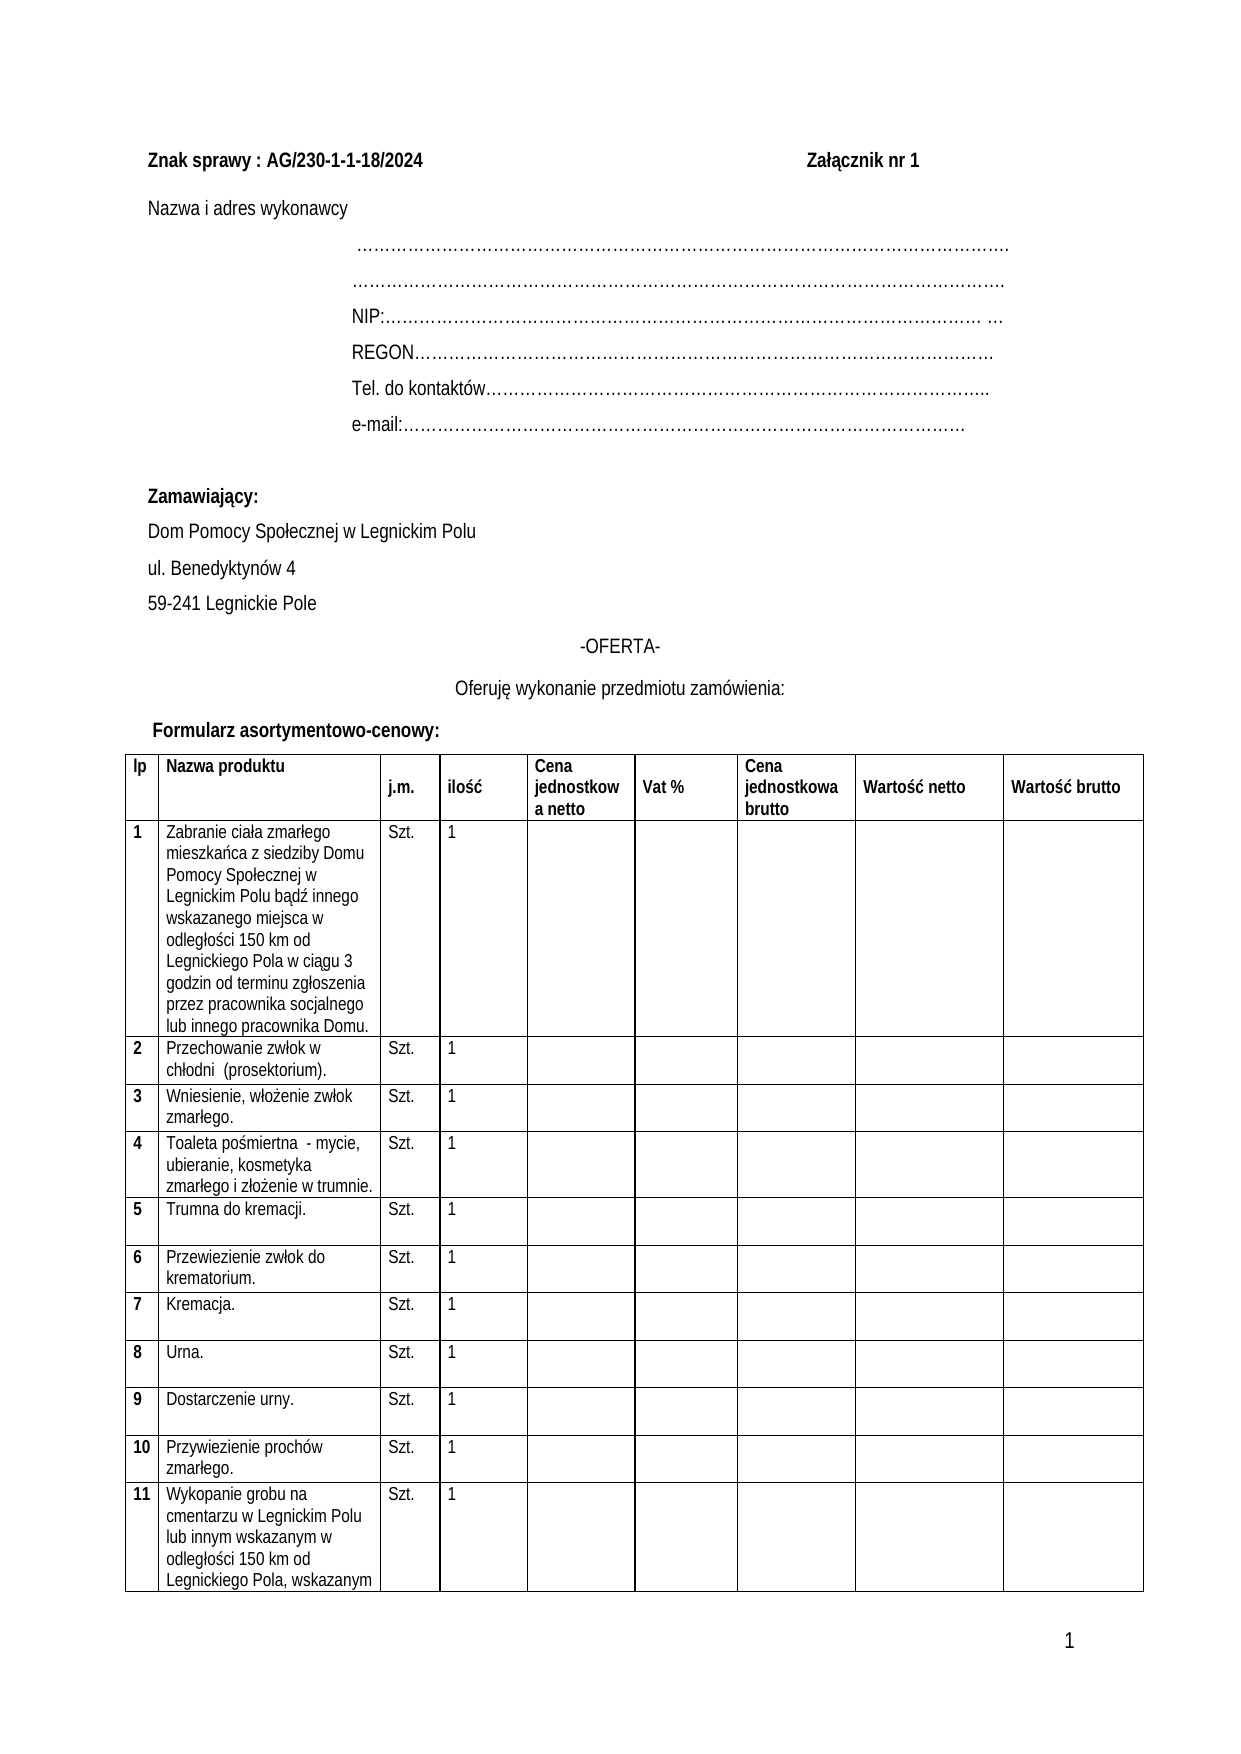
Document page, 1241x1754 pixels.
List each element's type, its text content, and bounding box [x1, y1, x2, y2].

table_cell [528, 1436, 634, 1482]
table_header Wartość brutto [1004, 755, 1143, 819]
table_cell [738, 1246, 855, 1292]
table_cell 1 [441, 1246, 527, 1292]
table_cell [639, 1132, 737, 1197]
table_cell [639, 821, 737, 1036]
table_cell [639, 1198, 737, 1244]
table_cell 5 [126, 1198, 158, 1244]
table_header Cena jednostkowa netto [528, 755, 634, 819]
table_cell 1 [441, 1198, 527, 1244]
table_cell [856, 1198, 1003, 1244]
table_cell 2 [126, 1037, 158, 1084]
table_cell [1004, 1436, 1143, 1482]
table_cell [639, 1246, 737, 1292]
table_cell [738, 1436, 855, 1482]
table_cell [738, 1085, 855, 1131]
table_cell Dostarczenie urny. [159, 1388, 380, 1434]
table_cell [856, 1341, 1003, 1387]
text ……………………………………………………………………………………………………. [148, 268, 1092, 292]
table_header Vat % [636, 755, 737, 819]
table_cell 6 [126, 1246, 158, 1292]
table_cell [856, 1246, 1003, 1292]
table_cell [528, 1132, 634, 1197]
table_cell Trumna do kremacji. [159, 1198, 380, 1244]
table_cell Szt. [381, 1037, 439, 1084]
table_cell [738, 821, 855, 1036]
table_cell Zabranie ciała zmarłego mieszkańca z siedziby Domu Pomocy Społecznej w Legnickim Polu bądź innego wskazanego miejsca w odległości 150 km od Legnickiego Pola w ciągu 3 godzin od terminu zgłoszenia przez pracownika socjalnego lub innego pracownika Domu. [159, 821, 380, 1036]
table_header Wartość netto [856, 755, 1003, 819]
table_cell [856, 1132, 1003, 1197]
table_cell [528, 821, 634, 1036]
table_cell Szt. [381, 1483, 439, 1591]
table_cell [528, 1293, 634, 1339]
table_cell [639, 1341, 737, 1387]
table_cell [1004, 1246, 1143, 1292]
table_cell 1 [441, 1085, 527, 1131]
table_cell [159, 1483, 380, 1591]
text e-mail:……………………………………………………………………………………… [148, 412, 1092, 436]
table_cell [738, 1388, 855, 1434]
table_cell Szt. [381, 1198, 439, 1244]
table_cell [1004, 1483, 1143, 1591]
table_cell 4 [126, 1132, 158, 1197]
table_cell [738, 1341, 855, 1387]
table_cell [1004, 1388, 1143, 1434]
table_cell 1 [441, 1293, 527, 1339]
text 59-241 Legnickie Pole [148, 591, 1092, 615]
table_cell [738, 1293, 855, 1339]
table_cell 11 [126, 1483, 158, 1591]
table_cell [639, 1483, 737, 1591]
table_cell Szt. [381, 1388, 439, 1434]
table_cell [1004, 1341, 1143, 1387]
text ul. Benedyktynów 4 [148, 555, 1092, 579]
table_cell [639, 1085, 737, 1131]
table_cell 9 [126, 1388, 158, 1434]
table_cell Szt. [381, 1436, 439, 1482]
table_cell 10 [126, 1436, 158, 1482]
table_cell [639, 1037, 737, 1084]
table_cell [528, 1037, 634, 1084]
table_cell Toaleta pośmiertna - mycie, ubieranie, kosmetyka zmarłego i złożenie w trumnie. [159, 1132, 380, 1197]
table_cell [738, 1037, 855, 1084]
table_cell Szt. [381, 1246, 439, 1292]
table_header Cena jednostkowa brutto [738, 755, 855, 819]
table_cell Przechowanie zwłok w chłodni (prosektorium). [159, 1037, 380, 1084]
table_cell [856, 1037, 1003, 1084]
table_cell Urna. [159, 1341, 380, 1387]
text REGON………………………………………………………………………………………… [148, 340, 1092, 364]
table_cell [856, 1293, 1003, 1339]
table_cell 1 [441, 1483, 527, 1591]
table_cell Szt. [381, 1085, 439, 1131]
table_cell [528, 1388, 634, 1434]
table_cell [856, 821, 1003, 1036]
table_cell Przewiezienie zwłok do krematorium. [159, 1246, 380, 1292]
text ……………………………………………………………………………………………………. [148, 232, 1092, 256]
text Oferuję wykonanie przedmiotu zamówienia: [148, 676, 1092, 700]
table_cell [528, 1246, 634, 1292]
table_cell 3 [126, 1085, 158, 1131]
table_cell [1004, 1198, 1143, 1244]
table_cell [528, 1341, 634, 1387]
table_cell [639, 1293, 737, 1339]
table_header ilość [441, 755, 527, 819]
text NIP:…………………………………………………………………………………………… … [148, 304, 1092, 328]
text Znak sprawy : AG/230-1-1-18/2024 Załącznik nr 1 [148, 148, 1092, 172]
table_cell [738, 1198, 855, 1244]
table_cell [1004, 1037, 1143, 1084]
table_cell Przywiezienie prochów zmarłego. [159, 1436, 380, 1482]
table_cell [738, 1483, 855, 1591]
table_cell 1 [441, 1132, 527, 1197]
table_cell [856, 1085, 1003, 1131]
table_cell [1004, 821, 1143, 1036]
table_cell [1004, 1293, 1143, 1339]
table_cell [738, 1132, 855, 1197]
table_cell 1 [441, 1436, 527, 1482]
table_cell 1 [441, 1037, 527, 1084]
table_cell Szt. [381, 1341, 439, 1387]
table_cell 8 [126, 1341, 158, 1387]
table_cell [856, 1483, 1003, 1591]
table_cell 1 [441, 1388, 527, 1434]
table_cell Szt. [381, 1293, 439, 1339]
table_cell 7 [126, 1293, 158, 1339]
table_cell Szt. [381, 821, 439, 1036]
table_cell [639, 1436, 737, 1482]
table_cell Wniesienie, włożenie zwłok zmarłego. [159, 1085, 380, 1131]
table_header j.m. [381, 755, 439, 819]
table_cell Kremacja. [159, 1293, 380, 1339]
table_cell [528, 1483, 634, 1591]
table_cell Szt. [381, 1132, 439, 1197]
table_cell [1004, 1132, 1143, 1197]
text -OFERTA- [148, 633, 1092, 657]
table_cell 1 [126, 821, 158, 1036]
table_header lp [126, 755, 158, 819]
table_header Nazwa produktu [159, 755, 380, 819]
text Nazwa i adres wykonawcy [148, 196, 1092, 220]
table_cell [1004, 1085, 1143, 1131]
text Dom Pomocy Społecznej w Legnickim Polu [148, 519, 1092, 543]
table_cell [528, 1085, 634, 1131]
table_cell [528, 1198, 634, 1244]
table_cell 1 [441, 1341, 527, 1387]
table_cell 1 [441, 821, 527, 1036]
table_cell [856, 1436, 1003, 1482]
text Zamawiający: [148, 483, 1092, 507]
text Formularz asortymentowo-cenowy: [148, 718, 1092, 742]
text Tel. do kontaktów…………………………………………………………………………….. [148, 376, 1092, 400]
table_cell [639, 1388, 737, 1434]
table_cell [856, 1388, 1003, 1434]
